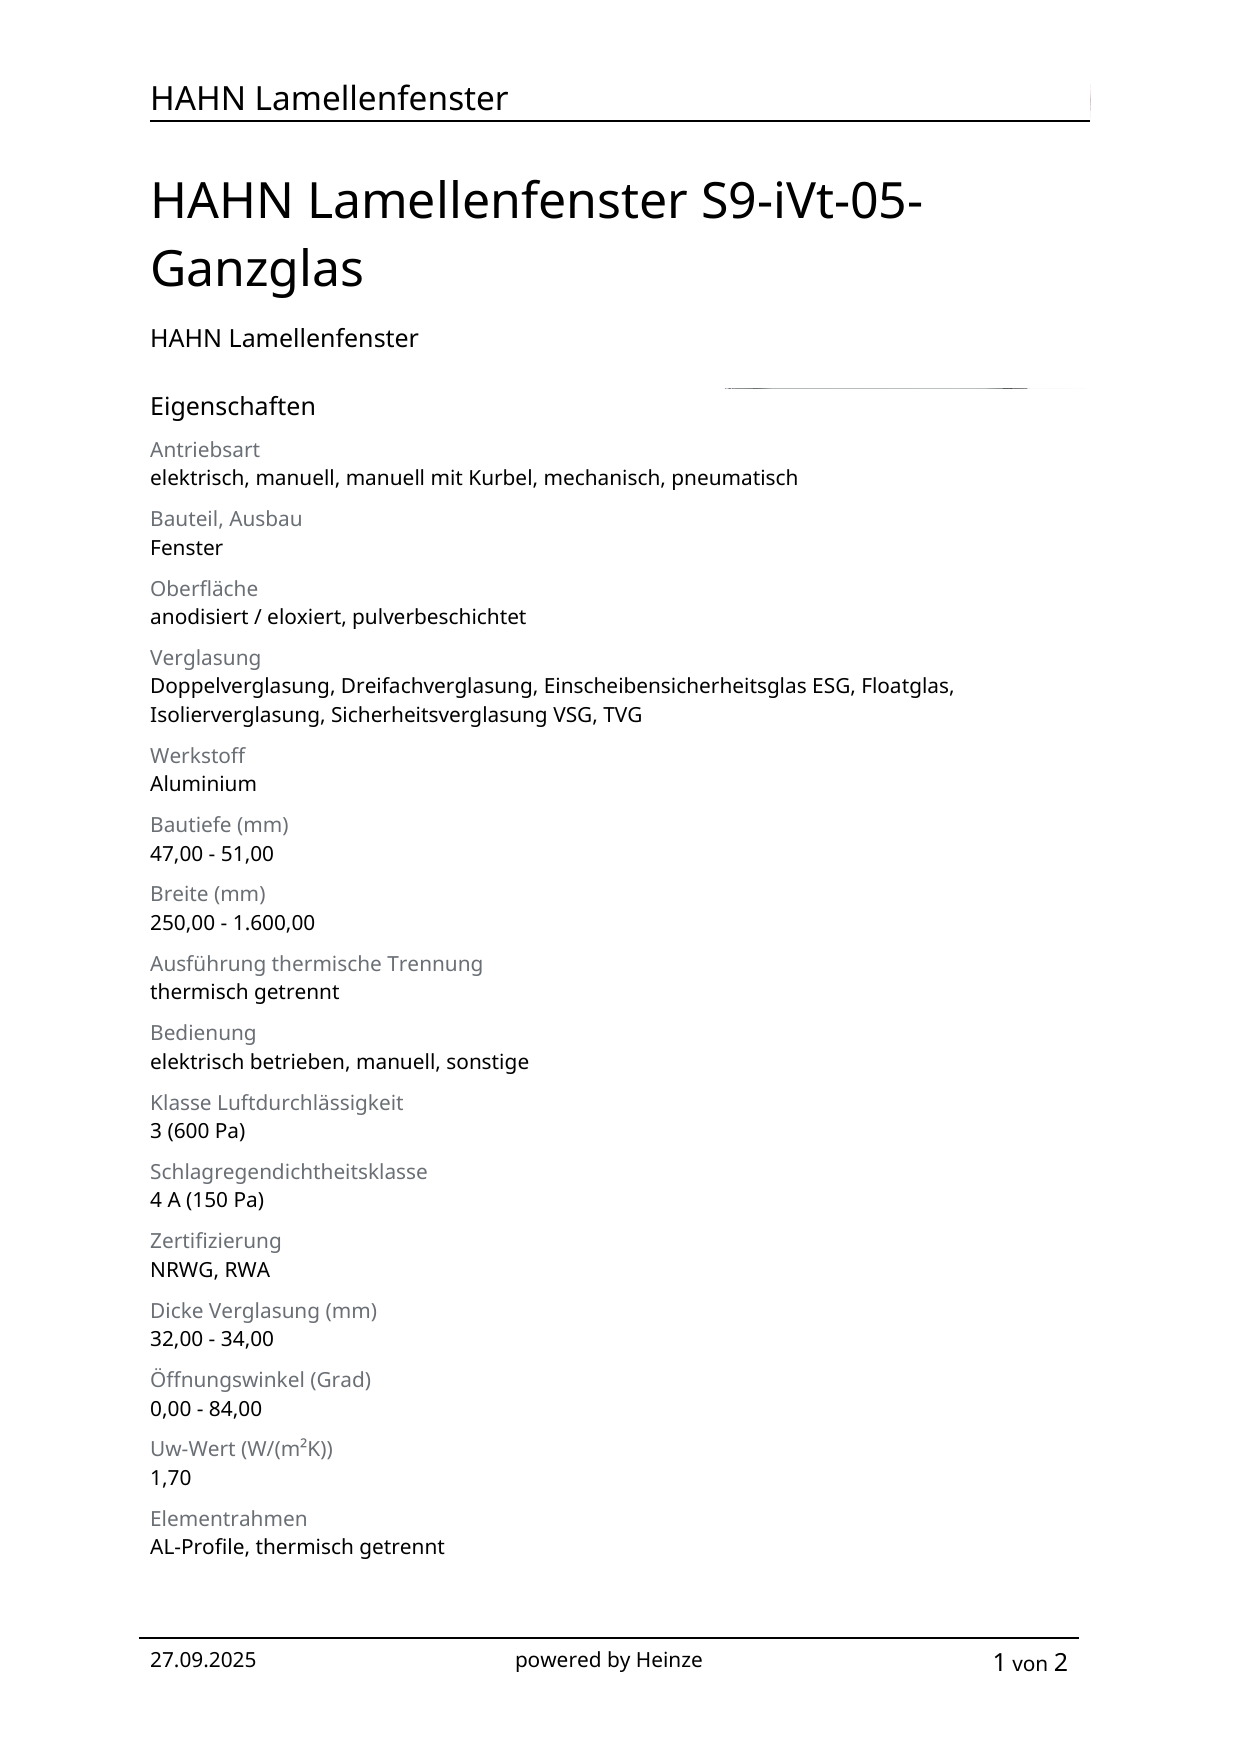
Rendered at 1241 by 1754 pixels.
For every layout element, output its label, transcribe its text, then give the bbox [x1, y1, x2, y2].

text 0,00 - 84,00 [150, 1394, 1090, 1422]
text Schlagregendichtheitsklasse [150, 1157, 1090, 1186]
text Bauteil, Ausbau [150, 504, 1090, 533]
text HAHN Lamellenfenster [150, 320, 1090, 354]
text Antriebsart [150, 435, 1090, 463]
text NRWG, RWA [150, 1255, 1090, 1283]
text AL-Profile, thermisch getrennt [150, 1532, 1090, 1561]
text Werkstoff [150, 741, 1090, 769]
text Aluminium [150, 769, 1090, 798]
text Breite (mm) [150, 879, 1090, 908]
text Oberfläche [150, 574, 1090, 602]
text 4 A (150 Pa) [150, 1186, 1090, 1214]
text Ausführung thermische Trennung [150, 949, 1090, 977]
text 47,00 - 51,00 [150, 839, 1090, 867]
text Öffnungswinkel (Grad) [150, 1365, 1090, 1394]
text elektrisch betrieben, manuell, sonstige [150, 1047, 1090, 1075]
text Zertifizierung [150, 1226, 1090, 1255]
text Bedienung [150, 1018, 1090, 1047]
text 32,00 - 34,00 [150, 1324, 1090, 1353]
text Klasse Luftdurchlässigkeit [150, 1088, 1090, 1116]
text Eigenschaften [150, 388, 1090, 422]
text Dicke Verglasung (mm) [150, 1296, 1090, 1324]
text Bautiefe (mm) [150, 810, 1090, 839]
text Fenster [150, 533, 1090, 561]
text Elementrahmen [150, 1504, 1090, 1532]
text Uw-Wert (W/(m²K)) [150, 1434, 1090, 1463]
text elektrisch, manuell, manuell mit Kurbel, mechanisch, pneumatisch [150, 463, 1090, 492]
text 250,00 - 1.600,00 [150, 908, 1090, 936]
text Doppelverglasung, Dreifachverglasung, Einscheibensicherheitsglas ESG, Floatglas, Isolierverglasung, Sicherheitsverglasung VSG, TVG [150, 671, 1090, 728]
text HAHN Lamellenfenster S9-iVt-05-Ganzglas [150, 165, 1090, 301]
text 1,70 [150, 1463, 1090, 1491]
text 3 (600 Pa) [150, 1116, 1090, 1144]
text thermisch getrennt [150, 977, 1090, 1006]
text anodisiert / eloxiert, pulverbeschichtet [150, 602, 1090, 631]
text Verglasung [150, 643, 1090, 671]
